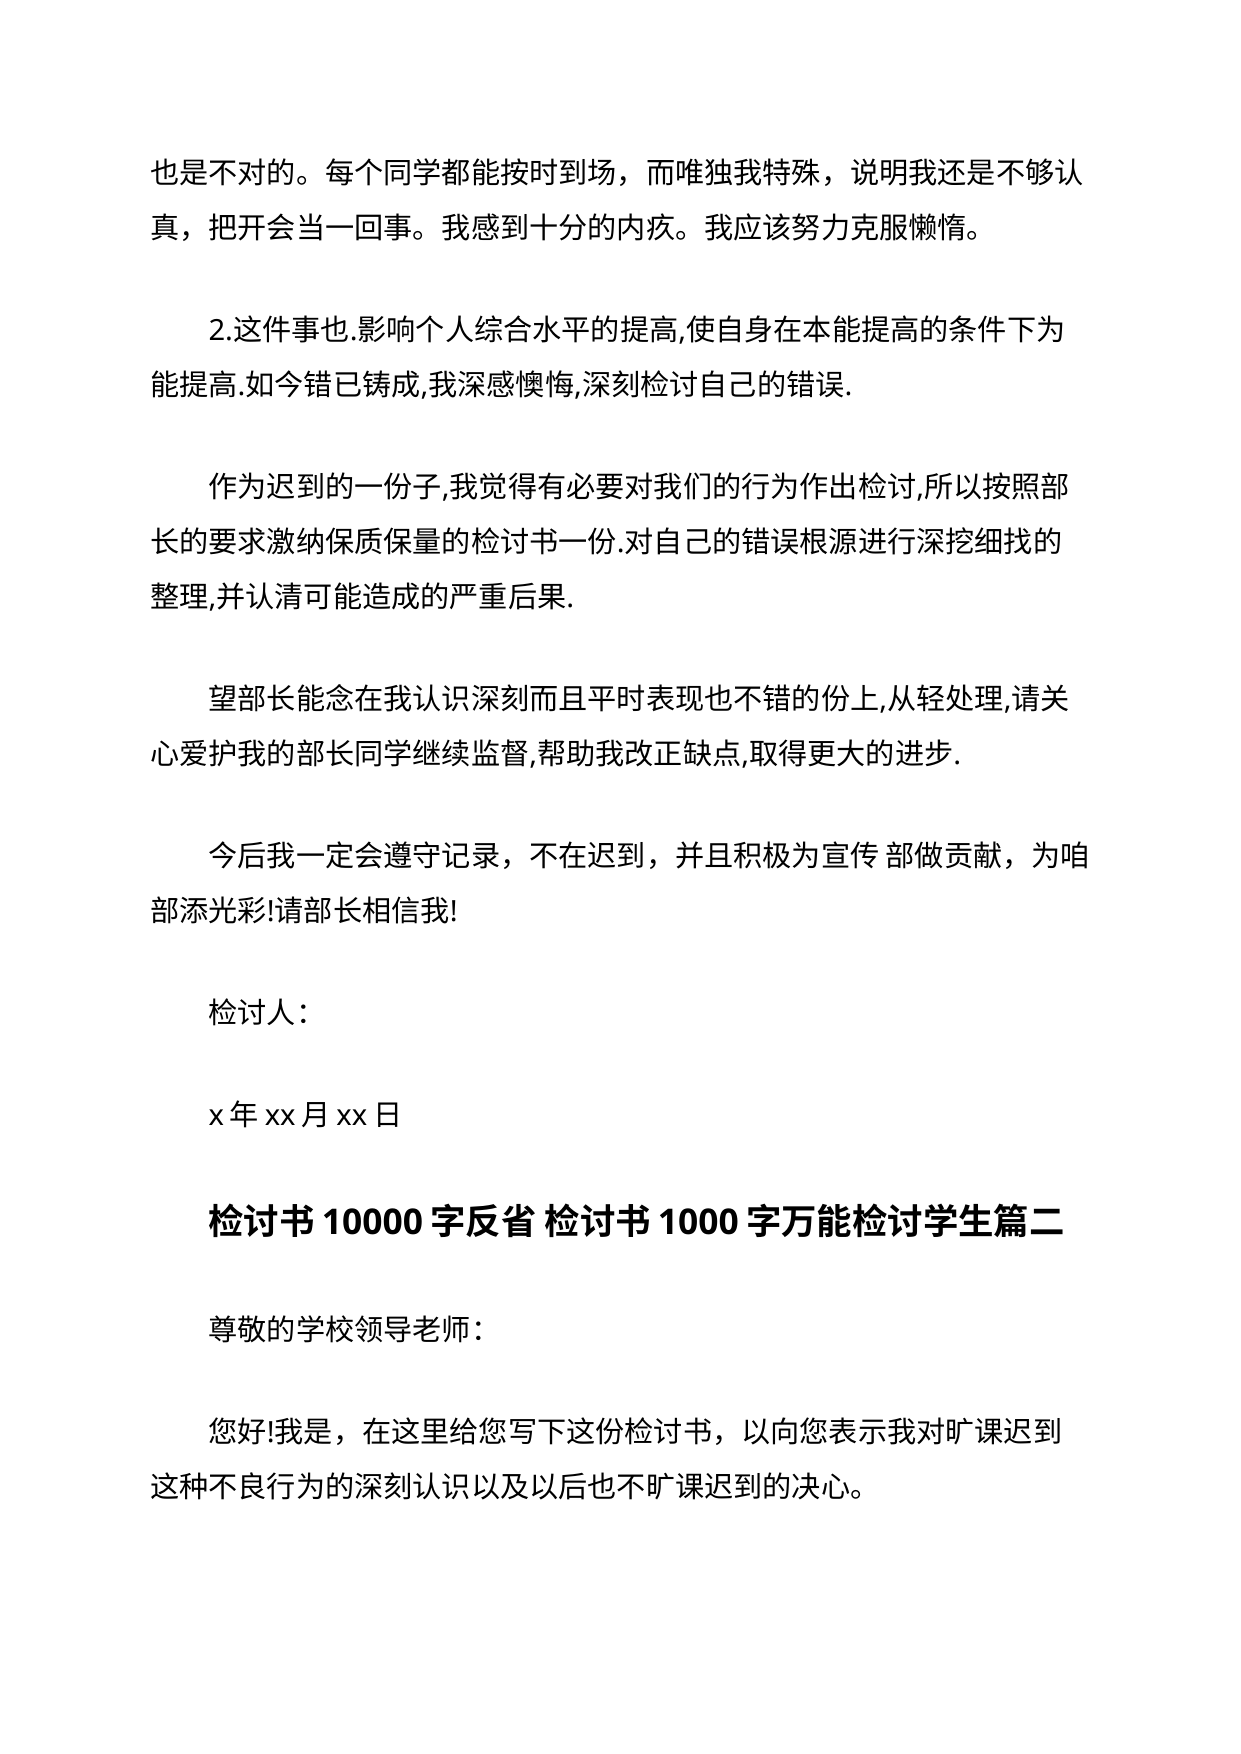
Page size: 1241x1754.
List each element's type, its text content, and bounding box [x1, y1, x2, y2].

text 检讨书10000字反省 检讨书1000字万能检讨学生篇二 [150, 1193, 1090, 1244]
text 今后我一定会遵守记录，不在迟到，并且积极为宣传 部做贡献，为咱部添光彩!请部长相信我! [150, 833, 1090, 930]
text 望部长能念在我认识深刻而且平时表现也不错的份上,从轻处理,请关心爱护我的部长同学继续监督,帮助我改正缺点,取得更大的进步. [150, 676, 1090, 773]
text 作为迟到的一份子,我觉得有必要对我们的行为作出检讨,所以按照部长的要求激纳保质保量的检讨书一份.对自己的错误根源进行深挖细找的整理,并认清可能造成的严重后果. [150, 464, 1090, 616]
text 您好!我是，在这里给您写下这份检讨书，以向您表示我对旷课迟到这种不良行为的深刻认识以及以后也不旷课迟到的决心。 [150, 1408, 1090, 1506]
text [150, 150, 1090, 247]
text 检讨人： [150, 989, 1090, 1032]
text 尊敬的学校领导老师： [150, 1307, 1090, 1349]
text 2.这件事也.影响个人综合水平的提高,使自身在本能提高的条件下为能提高.如今错已铸成,我深感懊悔,深刻检讨自己的错误. [150, 307, 1090, 404]
text x年xx月xx日 [150, 1091, 1090, 1134]
